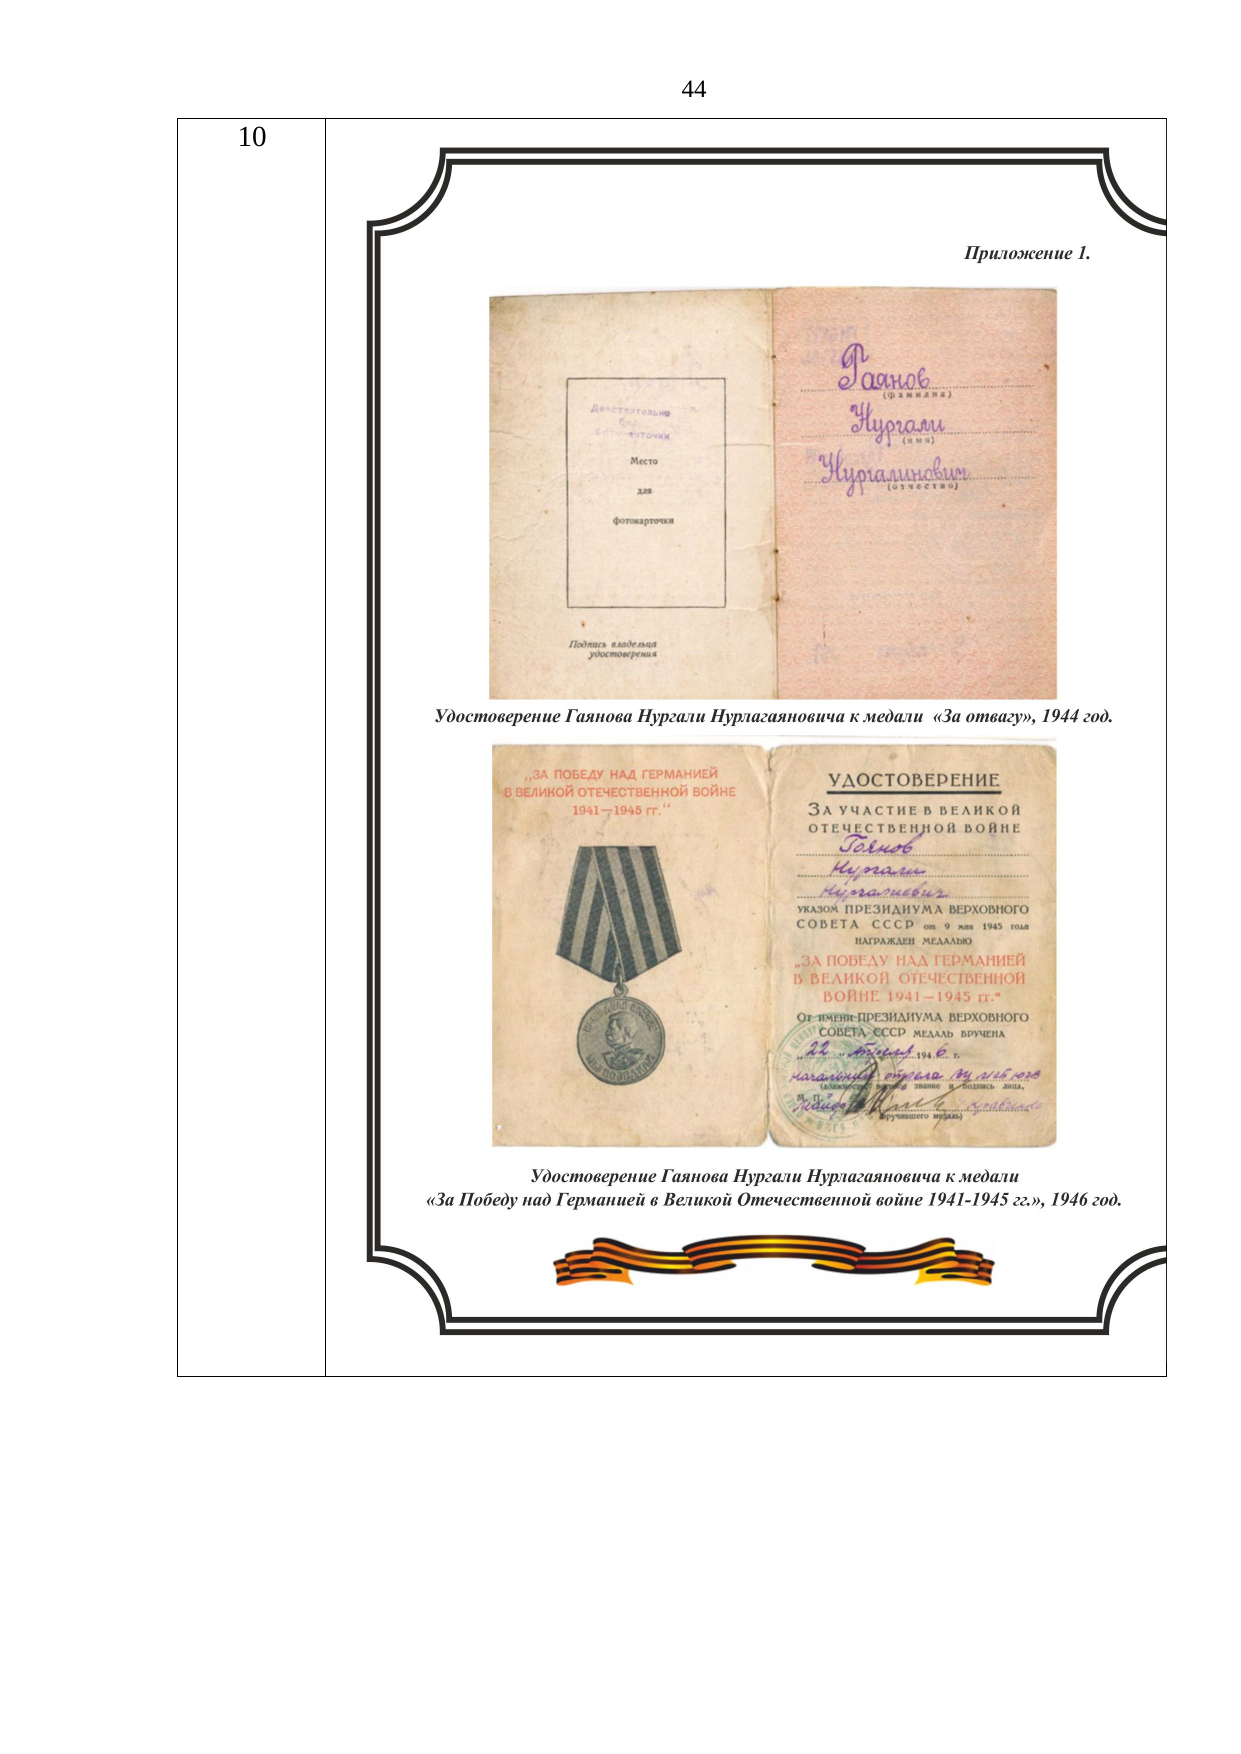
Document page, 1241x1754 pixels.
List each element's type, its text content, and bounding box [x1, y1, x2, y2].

table_cell [326, 119, 1166, 1376]
table_cell 10 [178, 119, 325, 1376]
picture [337, 119, 1167, 1363]
